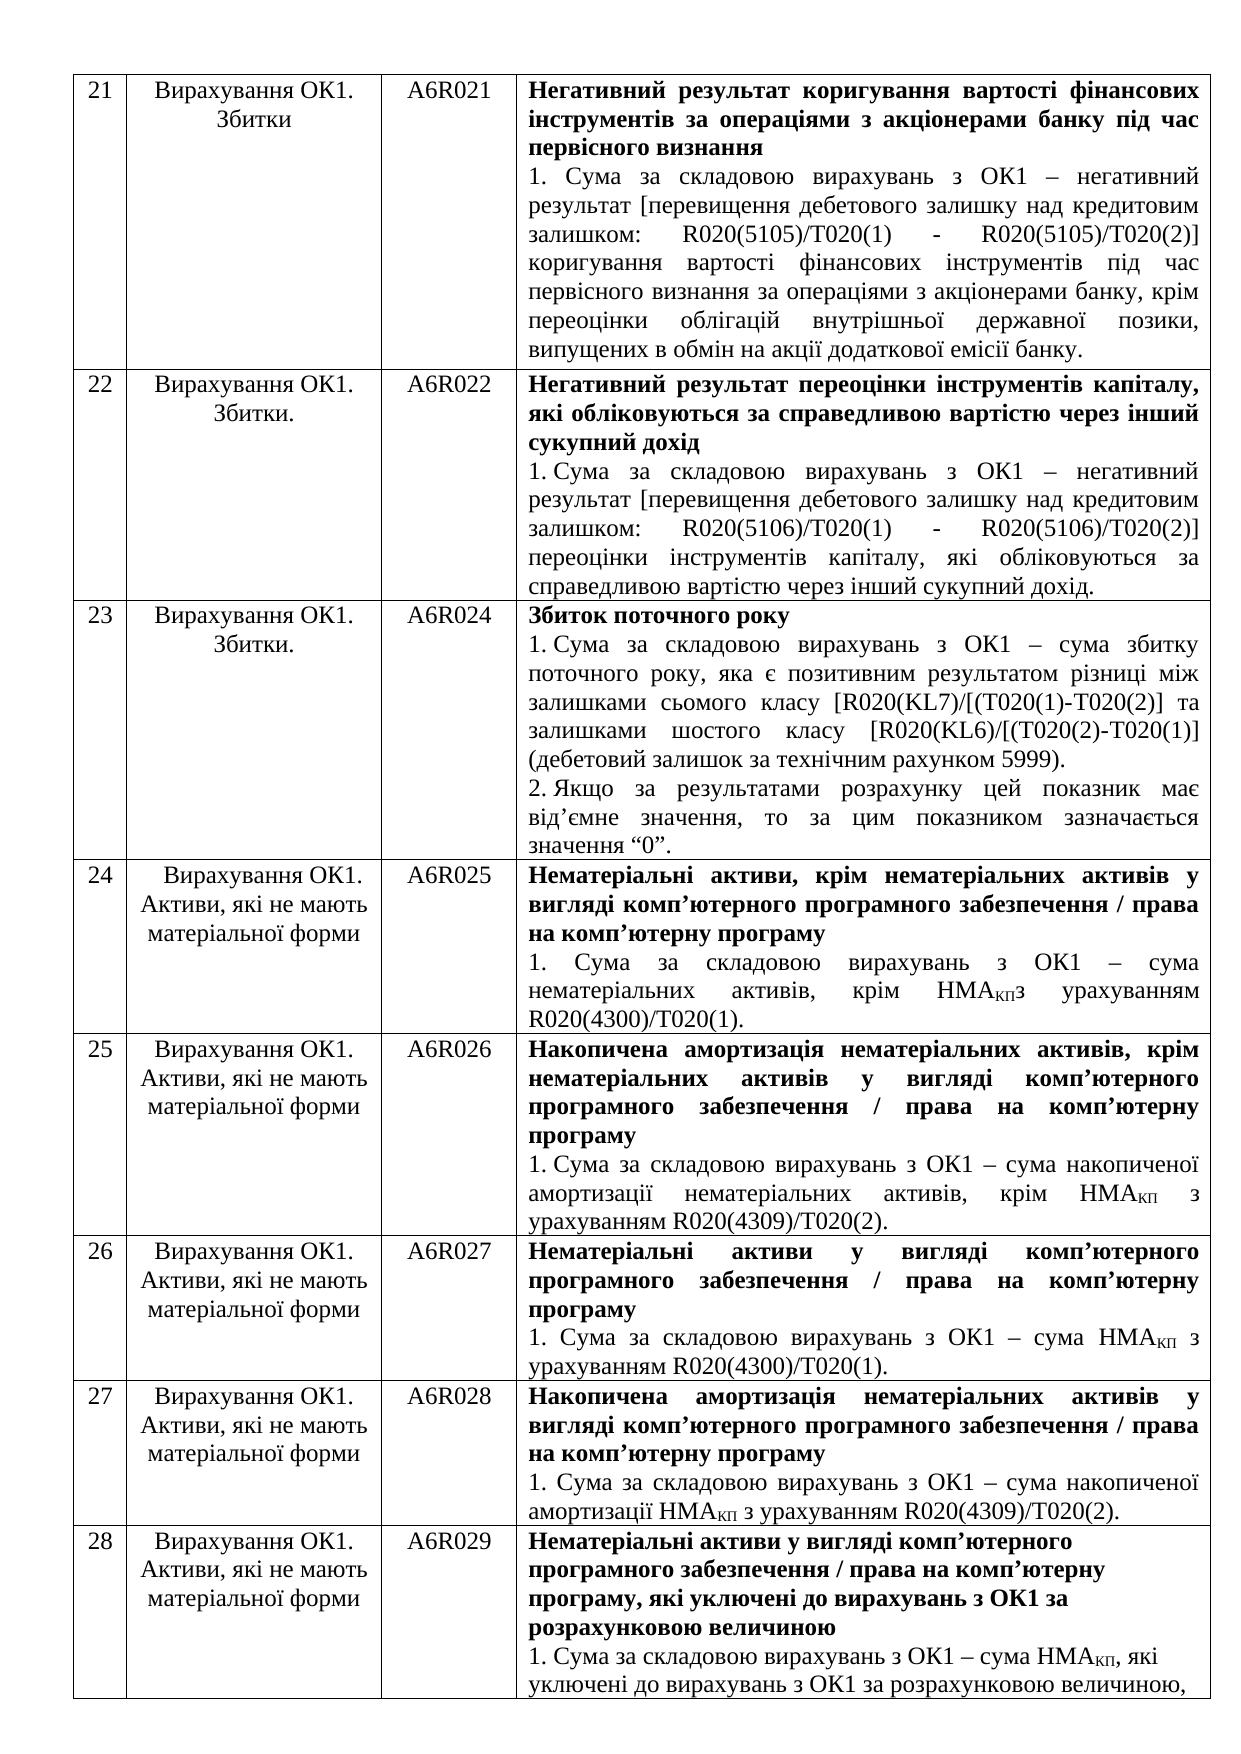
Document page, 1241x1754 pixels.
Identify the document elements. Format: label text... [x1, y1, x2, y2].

table_cell Вирахування ОК1. Активи, які не мають матеріальної форми [127, 1034, 381, 1235]
table_cell 21 [74, 75, 126, 368]
table_cell A6R024 [382, 601, 516, 859]
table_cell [127, 1526, 381, 1698]
table_cell 22 [74, 370, 126, 599]
table_cell 28 [74, 1526, 126, 1698]
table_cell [127, 75, 381, 368]
table_cell Вирахування ОК1. Активи, які не мають матеріальної форми [127, 860, 381, 1033]
table_cell Вирахування ОК1. Активи, які не мають матеріальної форми [127, 1236, 381, 1380]
table_cell Негативний результат коригування вартості фінансових інструментів за операціями з акціонерами банку під час первісного визнання 1. Сума за складовою вирахувань з ОК1 – негативний результат [перевищення дебетового залишку над кредитовим залишком: R020(5105)/T020(1) - R020(5105)/T020(2)] коригування вартості фінансових інструментів під час первісного визнання за операціями з акціонерами банку, крім переоцінки облігацій внутрішньої державної позики, випущених в обмін на акції додаткової емісії банку. [517, 75, 1210, 368]
table_cell 25 [74, 1034, 126, 1235]
table_cell A6R028 [382, 1381, 516, 1525]
table_cell 27 [74, 1381, 126, 1525]
table_cell A6R027 [382, 1236, 516, 1380]
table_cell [517, 1526, 1210, 1698]
table_cell A6R021 [382, 75, 516, 368]
table_cell A6R026 [382, 1034, 516, 1235]
table_cell 26 [74, 1236, 126, 1380]
table_cell 23 [74, 601, 126, 859]
table_cell 24 [74, 860, 126, 1033]
table_cell A6R022 [382, 370, 516, 599]
table_cell A6R025 [382, 860, 516, 1033]
table_cell Негативний результат переоцінки інструментів капіталу, які обліковуються за справедливою вартістю через інший сукупний дохід 1. Сума за складовою вирахувань з ОК1 – негативний результат [перевищення дебетового залишку над кредитовим залишком: R020(5106)/T020(1) - R020(5106)/T020(2)] переоцінки інструментів капіталу, які обліковуються за справедливою вартістю через інший сукупний дохід. [517, 370, 1210, 599]
table_cell Вирахування ОК1. Активи, які не мають матеріальної форми [127, 1381, 381, 1525]
table_cell Вирахування ОК1. Збитки. [127, 601, 381, 859]
table_cell Накопичена амортизація нематеріальних активів у вигляді комп’ютерного програмного забезпечення / права на комп’ютерну програму 1. Сума за складовою вирахувань з ОК1 – сума накопиченої амортизації НМАКП з урахуванням R020(4309)/T020(2). [517, 1381, 1210, 1525]
table_cell Вирахування ОК1. Збитки. [127, 370, 381, 599]
table_cell A6R029 [382, 1526, 516, 1698]
table_cell Нематеріальні активи у вигляді комп’ютерного програмного забезпечення / права на комп’ютерну програму 1. Сума за складовою вирахувань з ОК1 – сума НМАКП з урахуванням R020(4300)/T020(1). [517, 1236, 1210, 1380]
table_cell Накопичена амортизація нематеріальних активів, крім нематеріальних активів у вигляді комп’ютерного програмного забезпечення / права на комп’ютерну програму 1. Сума за складовою вирахувань з ОК1 – сума накопиченої амортизації нематеріальних активів, крім НМАКП з урахуванням R020(4309)/T020(2). [517, 1034, 1210, 1235]
table_cell Збиток поточного року 1. Сума за складовою вирахувань з ОК1 – сума збитку поточного року, яка є позитивним результатом різниці між залишками сьомого класу [R020(KL7)/[(T020(1)-T020(2)] та залишками шостого класу [R020(KL6)/[(T020(2)-T020(1)] (дебетовий залишок за технічним рахунком 5999). 2. Якщо за результатами розрахунку цей показник має від’ємне значення, то за цим показником зазначається значення “0”. [517, 601, 1210, 859]
table_cell Нематеріальні активи, крім нематеріальних активів у вигляді комп’ютерного програмного забезпечення / права на комп’ютерну програму 1. Сума за складовою вирахувань з ОК1 – сума нематеріальних активів, крім НМАКПз урахуванням R020(4300)/T020(1). [517, 860, 1210, 1033]
